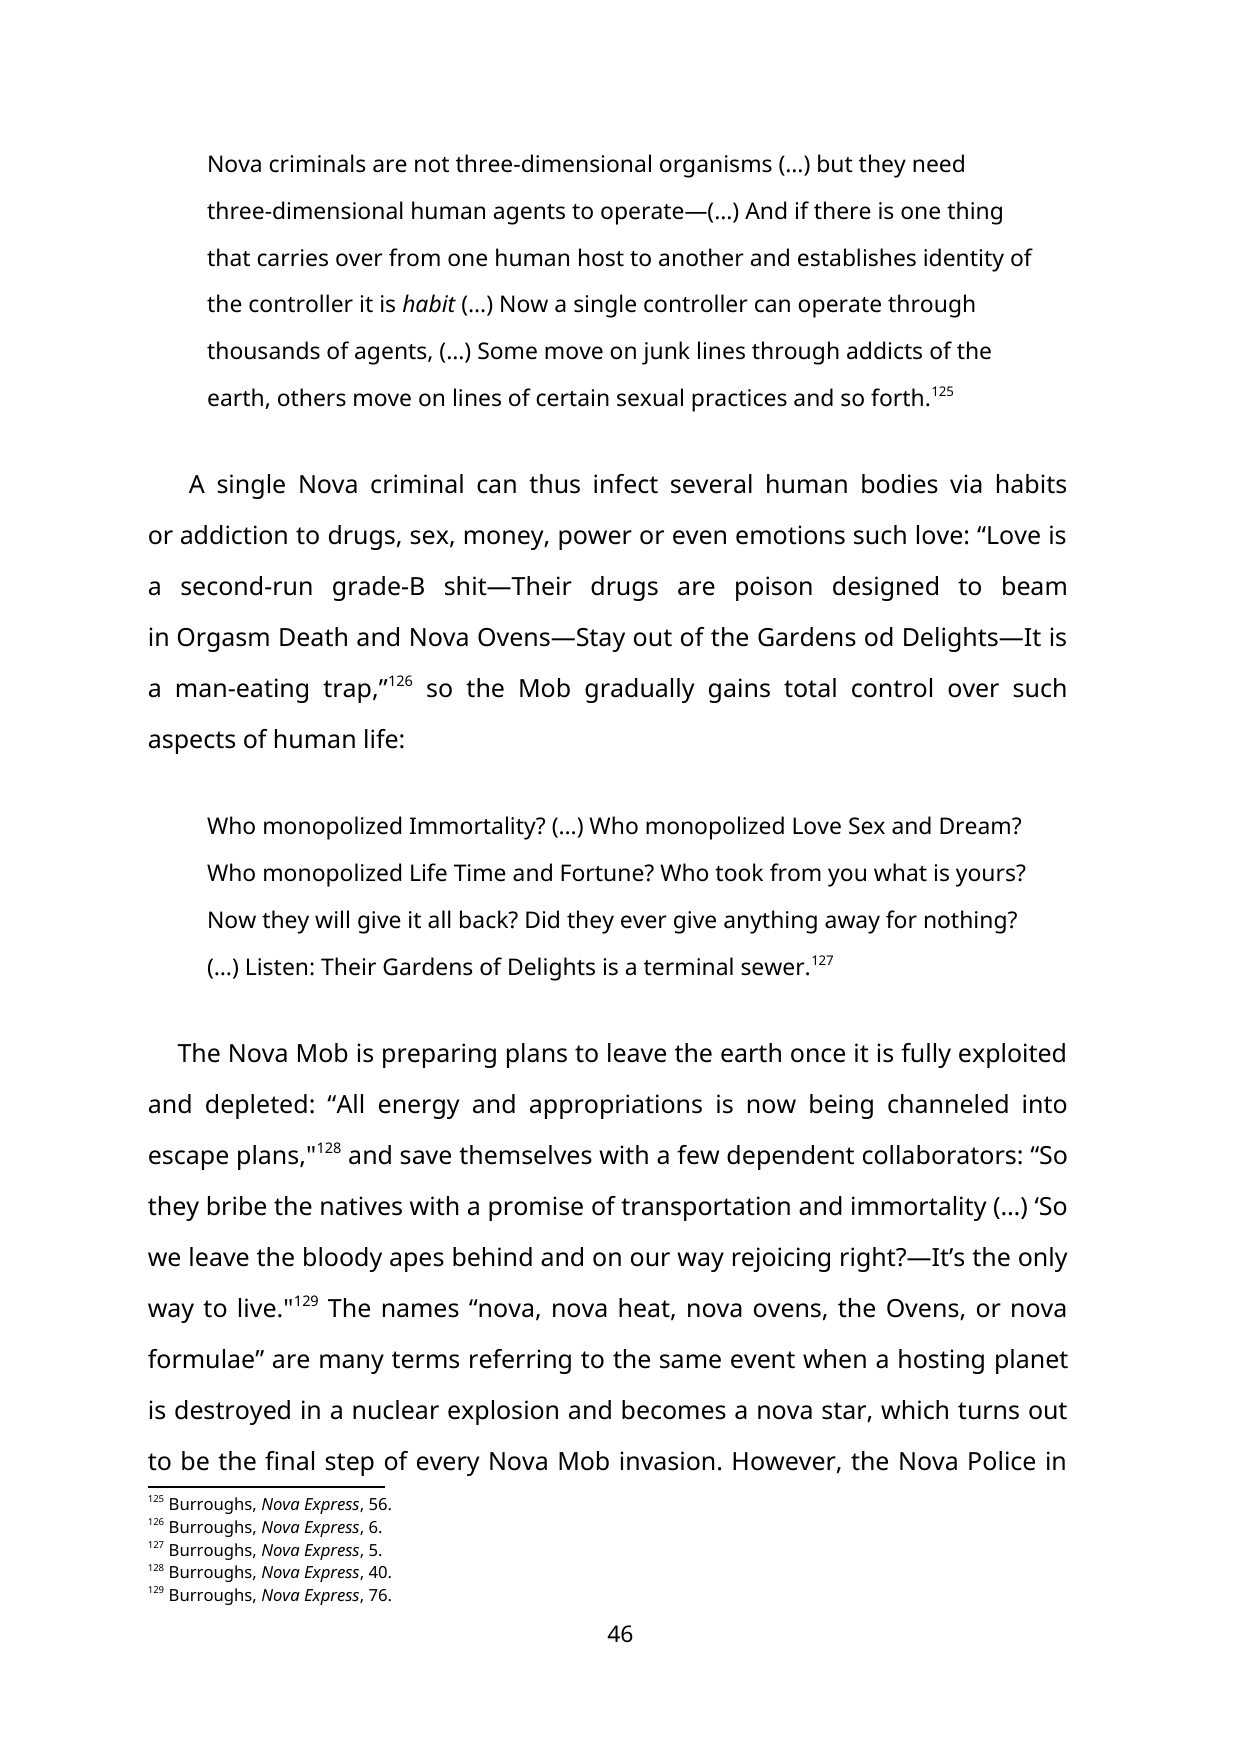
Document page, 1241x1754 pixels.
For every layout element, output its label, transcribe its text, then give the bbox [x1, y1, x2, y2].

text A single Nova criminal can thus infect several human bodies via habits or addiction to drugs, sex, money, power or even emotions such love: “Love is a second-run grade-B shit—Their drugs are poison designed to beam in Orgasm Death and Nova Ovens—Stay out of the Gardens od Delights—It is a man-eating trap,” so the Mob gradually gains total control over such aspects of human life: [148, 466, 1069, 756]
text Who monopolized Immortality? (…) Who monopolized Love Sex and Dream? Who monopolized Life Time and Fortune? Who took from you what is yours? Now they will give it all back? Did they ever give anything away for nothing? (…) Listen: Their Gardens of Delights is a terminal sewer. [207, 810, 1033, 982]
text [148, 1035, 1069, 1478]
text Nova criminals are not three-dimensional organisms (…) but they need three-dimensional human agents to operate—(…) And if there is one thing that carries over from one human host to another and establishes identity of the controller it is habit (…) Now a single controller can operate through thousands of agents, (…) Some move on junk lines through addicts of the earth, others move on lines of certain sexual practices and so forth. [207, 148, 1033, 413]
